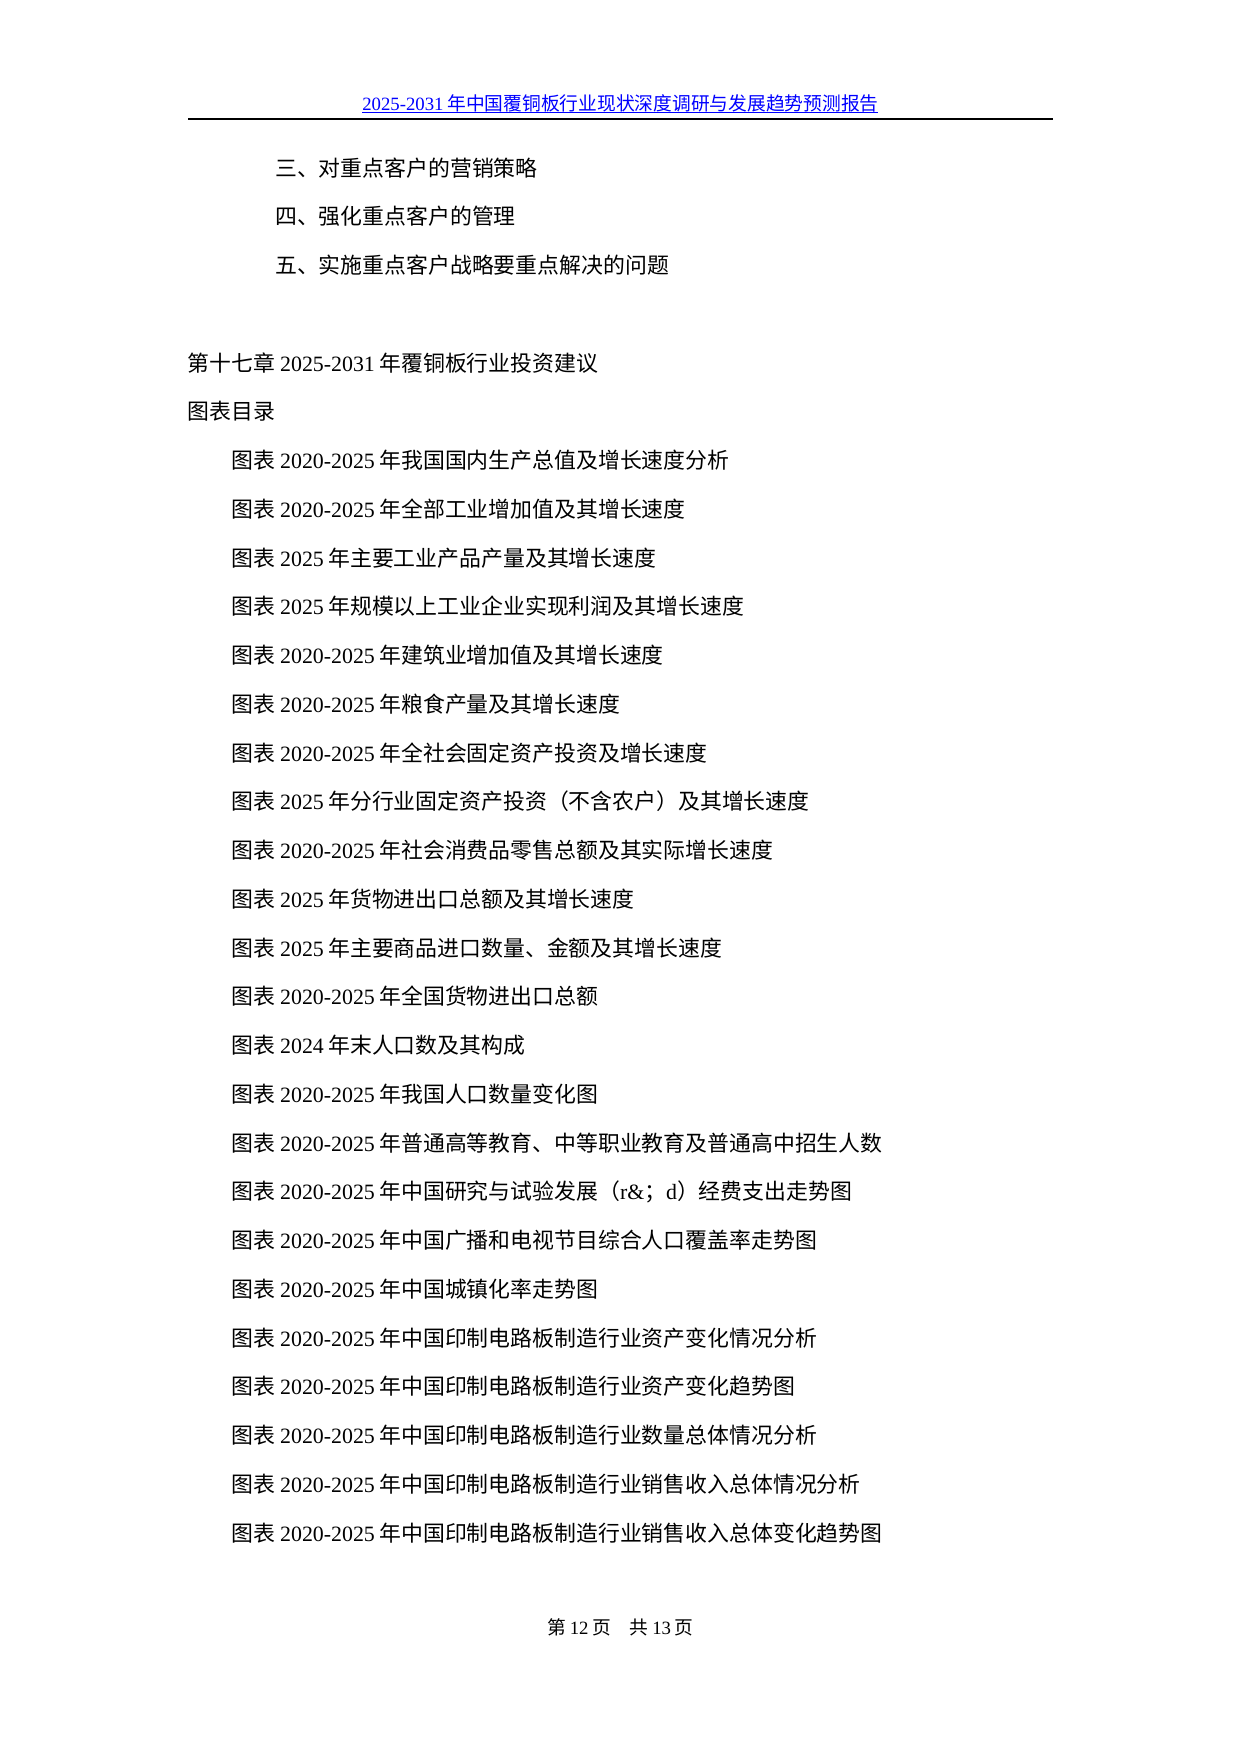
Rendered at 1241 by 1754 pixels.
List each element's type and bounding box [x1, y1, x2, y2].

text [187, 150, 1053, 1548]
